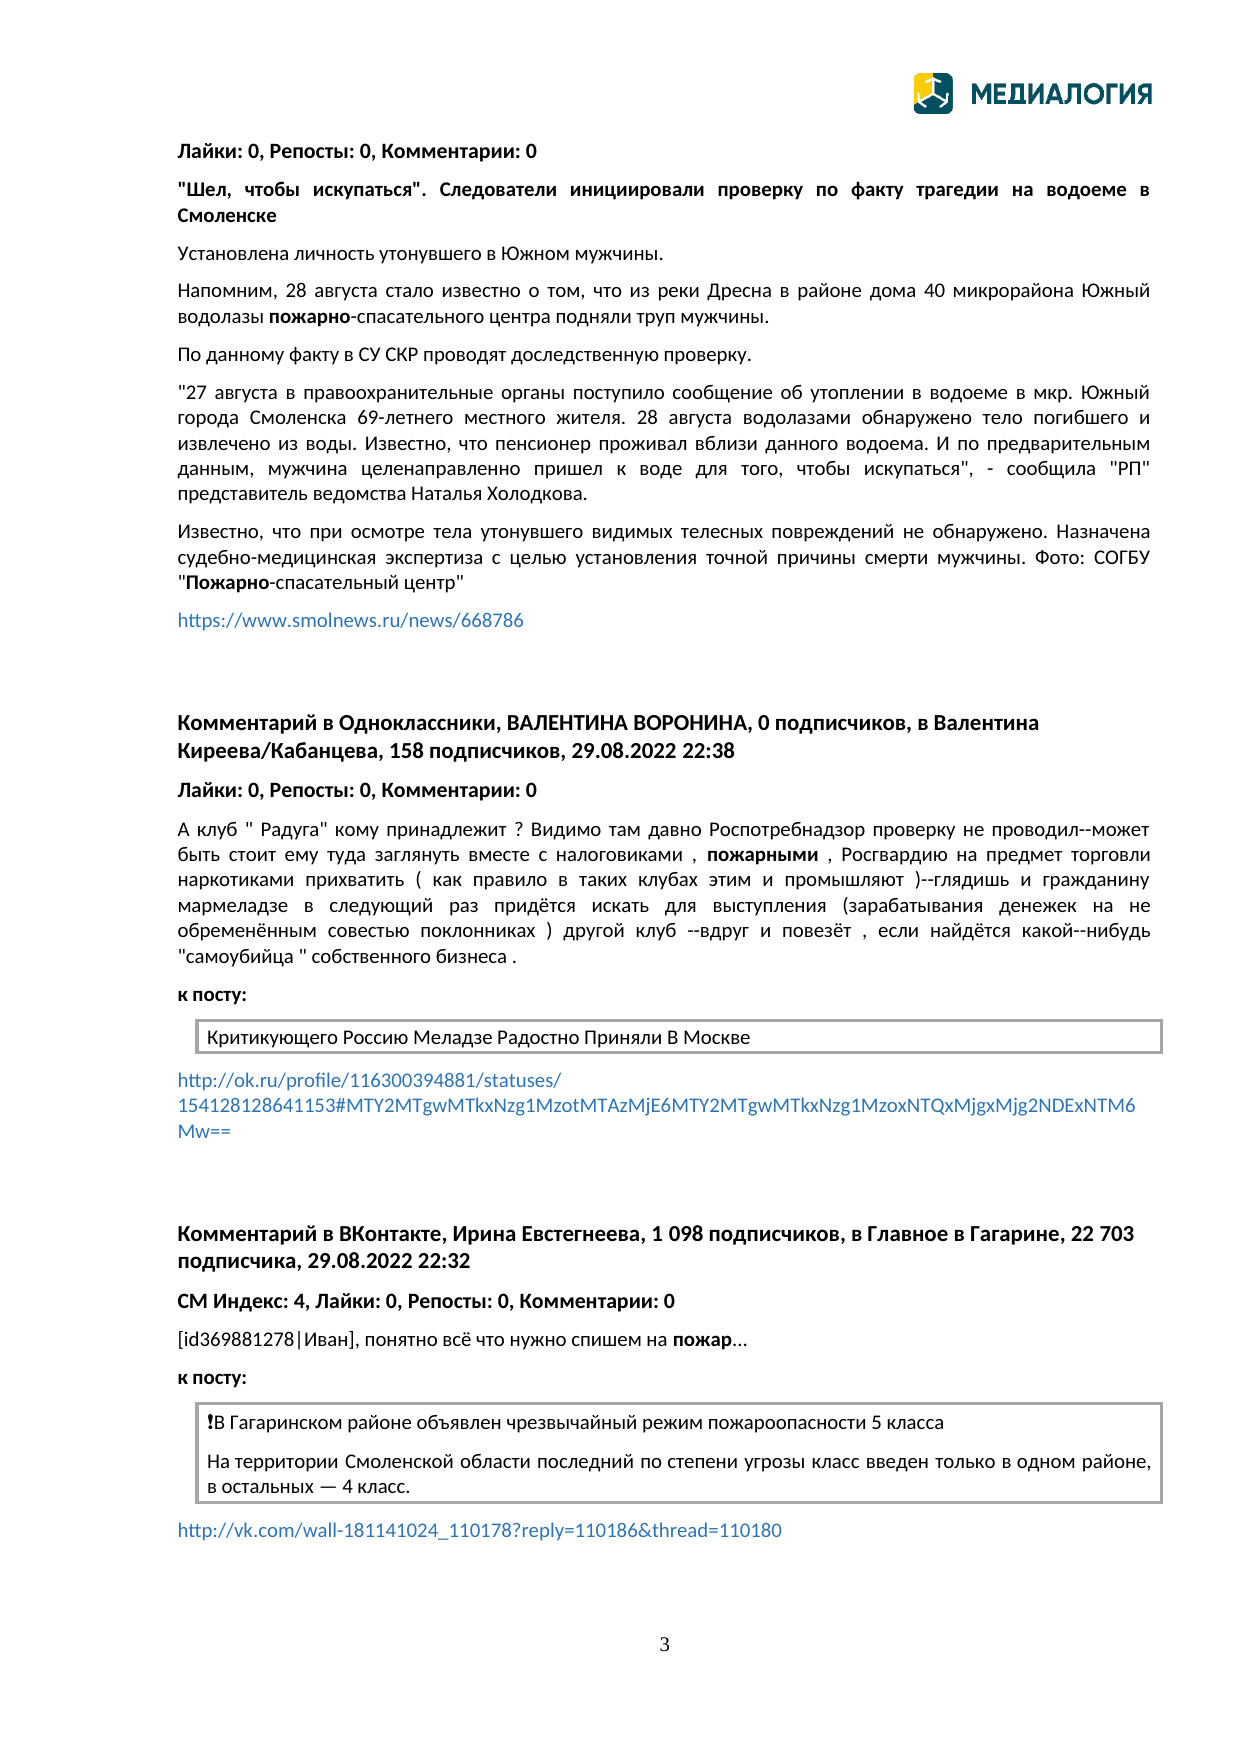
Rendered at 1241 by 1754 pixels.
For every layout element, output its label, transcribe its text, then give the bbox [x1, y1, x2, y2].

text "27 августа в правоохранительные органы поступило сообщение об утоплении в водоеме в мкр. Южный города Смоленска 69-летнего местного жителя. 28 августа водолазами обнаружено тело погибшего и извлечено из воды. Известно, что пенсионер проживал вблизи данного водоема. И по предварительным данным, мужчина целенаправленно пришел к воде для того, чтобы искупаться", - сообщила "РП" представитель ведомства Наталья Холодкова. [177, 379, 1152, 506]
text https://www.smolnews.ru/news/668786 [177, 607, 1152, 633]
text [id369881278|Иван], понятно всё что нужно спишем на пожар... [177, 1326, 1152, 1352]
text http://ok.ru/profile/116300394881/statuses/154128128641153#MTY2MTgwMTkxNzg1MzotMTAzMjE6MTY2MTgwMTkxNzg1MzoxNTQxMjgxMjg2NDExNTM6Mw== [177, 1067, 1152, 1143]
text к посту: [177, 981, 1152, 1006]
text http://vk.com/wall-181141024_110178?reply=110186&thread=110180 [177, 1517, 1152, 1542]
text Лайки: 0, Репосты: 0, Комментарии: 0 [177, 777, 1152, 803]
text к посту: [177, 1364, 1152, 1390]
text Лайки: 0, Репосты: 0, Комментарии: 0 [177, 137, 1152, 164]
text ❗В Гагаринском районе объявлен чрезвычайный режим пожароопасности 5 класса [199, 1405, 1160, 1436]
text А клуб " Радуга" кому принадлежит ? Видимо там давно Роспотребнадзор проверку не проводил--может быть стоит ему туда заглянуть вместе с налоговиками , пожарными , Росгвардию на предмет торговли наркотиками прихватить ( как правило в таких клубах этим и промышляют )--глядишь и гражданину мармеладзе в следующий раз придётся искать для выступления (зарабатывания денежек на не обременённым совестью поклонниках ) другой клуб --вдруг и повезёт , если найдётся какой--нибудь "самоубийца " собственного бизнеса . [177, 816, 1152, 968]
text Комментарий в ВКонтакте, Ирина Евстегнеева, 1 098 подписчиков, в Главное в Гагарине, 22 703 подписчика, 29.08.2022 22:32 [177, 1219, 1152, 1275]
text Установлена личность утонувшего в Южном мужчины. [177, 240, 1152, 265]
text На территории Смоленской области последний по степени угрозы класс введен только в одном районе, в остальных — 4 класс. [199, 1443, 1160, 1501]
text "Шел, чтобы искупаться". Следователи инициировали проверку по факту трагедии на водоеме в Смоленске [177, 176, 1152, 227]
text По данному факту в СУ СКР проводят доследственную проверку. [177, 341, 1152, 366]
text СМ Индекс: 4, Лайки: 0, Репосты: 0, Комментарии: 0 [177, 1287, 1152, 1314]
text Критикующего Россию Меладзе Радостно Приняли В Москве [199, 1022, 1160, 1051]
picture [913, 73, 1152, 114]
text Напомним, 28 августа стало известно о том, что из реки Дресна в районе дома 40 микрорайона Южный водолазы пожарно-спасательного центра подняли труп мужчины. [177, 278, 1152, 328]
text Известно, что при осмотре тела утонувшего видимых телесных повреждений не обнаружено. Назначена судебно-медицинская экспертиза с целью установления точной причины смерти мужчины. Фото: СОГБУ "Пожарно-спасательный центр" [177, 518, 1152, 595]
text Комментарий в Одноклассники, ВАЛЕНТИНА ВОРОНИНА, 0 подписчиков, в Baлентина Киреева/Кабанцева, 158 подписчиков, 29.08.2022 22:38 [177, 708, 1152, 764]
